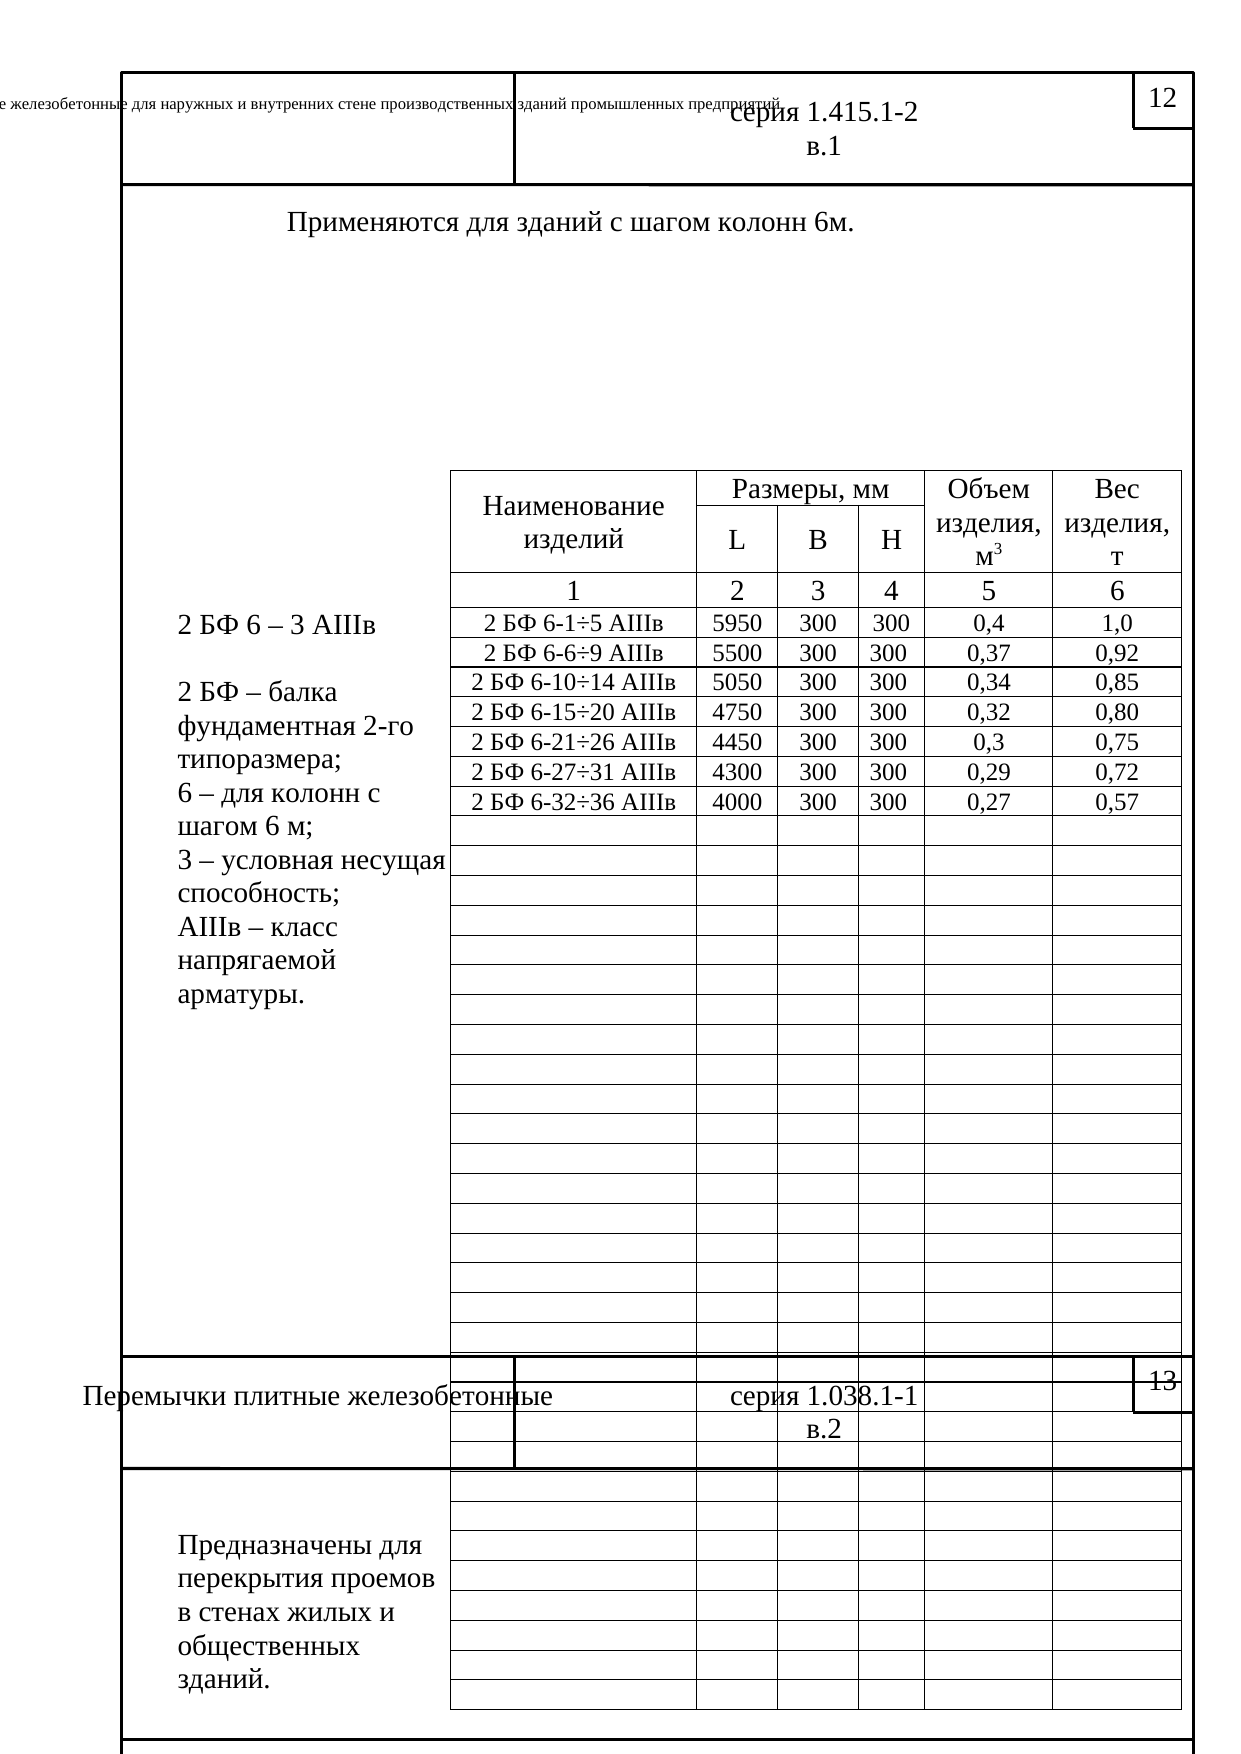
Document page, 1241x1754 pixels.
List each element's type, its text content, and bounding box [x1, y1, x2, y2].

table_cell 300 [778, 668, 858, 696]
table_cell [778, 1531, 858, 1560]
table_cell [697, 1293, 777, 1322]
table_cell 2 БФ 6-10÷14 АIIIв [451, 668, 696, 696]
table_cell [451, 1025, 696, 1054]
table_cell [925, 1472, 1052, 1501]
table_cell [451, 1263, 696, 1292]
table_cell 4300 [697, 757, 777, 786]
table_cell [925, 1442, 1052, 1471]
table_cell 300 [778, 757, 858, 786]
table_cell 300 [859, 787, 924, 815]
table_cell [451, 1383, 696, 1411]
table_cell [697, 1263, 777, 1292]
table_cell [451, 1442, 696, 1471]
table_cell [451, 1561, 696, 1590]
table_cell [925, 1591, 1052, 1620]
table_cell [859, 1323, 924, 1352]
table_cell [697, 906, 777, 934]
table_cell [697, 876, 777, 905]
table_cell [451, 965, 696, 994]
table_cell [778, 1085, 858, 1113]
table_cell 300 [778, 638, 858, 666]
table_cell 2 БФ 6-32÷36 АIIIв [451, 787, 696, 815]
table_cell [778, 1383, 858, 1411]
table_cell [925, 1502, 1052, 1530]
table_cell 5500 [697, 638, 777, 666]
table_cell [697, 1383, 777, 1411]
table_cell [925, 1085, 1052, 1113]
table_cell [859, 1472, 924, 1501]
table_cell [697, 1651, 777, 1679]
table_cell [778, 1263, 858, 1292]
table_cell [1053, 1234, 1181, 1262]
table_cell [1053, 906, 1181, 934]
table_cell [697, 846, 777, 875]
table_cell [859, 1025, 924, 1054]
table_cell [925, 876, 1052, 905]
table_cell 0,37 [925, 638, 1052, 666]
table_cell [925, 846, 1052, 875]
table_cell [859, 876, 924, 905]
table_cell 4000 [697, 787, 777, 815]
table_cell 0,80 [1053, 697, 1181, 726]
table_cell [451, 846, 696, 875]
table_cell [697, 1144, 777, 1173]
table_cell [859, 1144, 924, 1173]
table_cell [451, 1621, 696, 1649]
table_cell [451, 1293, 696, 1322]
table_cell [859, 846, 924, 875]
table_cell [859, 1383, 924, 1411]
table_cell 5 [925, 573, 1052, 607]
table_cell [697, 1561, 777, 1590]
table_cell [451, 936, 696, 964]
table_cell [451, 1055, 696, 1083]
table_cell [697, 1055, 777, 1083]
table_cell [1053, 816, 1181, 845]
table_cell [925, 1174, 1052, 1203]
table_cell [859, 965, 924, 994]
table_cell [1053, 876, 1181, 905]
table_cell [925, 1531, 1052, 1560]
table_cell [451, 1591, 696, 1620]
table_cell [1053, 1353, 1181, 1381]
table_cell [1053, 1323, 1181, 1352]
table_cell [925, 1353, 1052, 1381]
table_cell [697, 1472, 777, 1501]
table_cell 1 [451, 573, 696, 607]
table_cell [859, 1621, 924, 1649]
table_cell [697, 1502, 777, 1530]
table_cell 6 [1053, 573, 1181, 607]
table_cell [1053, 1025, 1181, 1054]
table_cell [859, 1293, 924, 1322]
table_cell [925, 1234, 1052, 1262]
table_cell [451, 1085, 696, 1113]
table_cell 300 [859, 668, 924, 696]
table_cell [925, 1293, 1052, 1322]
table_cell [925, 1651, 1052, 1679]
table_cell [451, 1204, 696, 1232]
table_cell [925, 1055, 1052, 1083]
table_cell [859, 1353, 924, 1381]
table_cell [859, 1204, 924, 1232]
table_cell [1053, 1412, 1181, 1441]
table_cell [778, 1174, 858, 1203]
table_cell [697, 995, 777, 1024]
table_cell [778, 1323, 858, 1352]
table_cell [859, 1234, 924, 1262]
table_cell 300 [859, 638, 924, 666]
table_cell [697, 1591, 777, 1620]
table_cell 2 БФ 6-15÷20 АIIIв [451, 697, 696, 726]
table_cell 5950 [697, 608, 777, 637]
table_cell 0,92 [1053, 638, 1181, 666]
table_cell [778, 1502, 858, 1530]
table_cell [1053, 1651, 1181, 1679]
table_cell [859, 1680, 924, 1709]
table_cell 4 [859, 573, 924, 607]
table_cell 2 БФ 6-27÷31 АIIIв [451, 757, 696, 786]
text Применяются для зданий с шагом колонн 6м. [177, 204, 1181, 238]
table_cell H [859, 506, 924, 572]
table_cell 300 [859, 757, 924, 786]
table_cell [1053, 995, 1181, 1024]
table_cell 0,32 [925, 697, 1052, 726]
text Предназначены для перекрытия проемов в стенах жилых и общественных зданий. [177, 1527, 450, 1695]
table_cell [859, 1651, 924, 1679]
table_cell [778, 906, 858, 934]
table_cell [859, 936, 924, 964]
table_cell [859, 1442, 924, 1471]
table_cell [778, 1651, 858, 1679]
table_cell 0,85 [1053, 668, 1181, 696]
table_cell [697, 1085, 777, 1113]
table_cell [859, 1412, 924, 1441]
table_cell [778, 1204, 858, 1232]
table_cell 0,34 [925, 668, 1052, 696]
table_cell [451, 1144, 696, 1173]
table_cell [859, 1114, 924, 1143]
table_cell [925, 816, 1052, 845]
table_cell [1053, 1383, 1181, 1411]
table_cell [697, 1174, 777, 1203]
table_cell [925, 1561, 1052, 1590]
table_cell [778, 1353, 858, 1381]
table_cell [1053, 1472, 1181, 1501]
table_cell [778, 965, 858, 994]
table_cell 4450 [697, 727, 777, 756]
table_cell [697, 1025, 777, 1054]
table_cell [451, 1531, 696, 1560]
table_cell [859, 1174, 924, 1203]
table_cell [697, 965, 777, 994]
table_cell [1053, 1263, 1181, 1292]
table_cell [778, 936, 858, 964]
table_cell [697, 1323, 777, 1352]
table_cell [451, 1472, 696, 1501]
table_cell B [778, 506, 858, 572]
text 3 – условная несущая способность; [177, 842, 450, 909]
table_cell [925, 1323, 1052, 1352]
table_cell 2 БФ 6-6÷9 АIIIв [451, 638, 696, 666]
table_cell [778, 846, 858, 875]
table_header Наименование изделий [451, 471, 696, 572]
table_cell [859, 1502, 924, 1530]
table_cell [778, 876, 858, 905]
table_cell [778, 816, 858, 845]
table_cell 2 БФ 6-21÷26 АIIIв [451, 727, 696, 756]
table_cell [778, 1055, 858, 1083]
table_cell [1053, 1204, 1181, 1232]
table_cell [778, 1680, 858, 1709]
table_cell [451, 1323, 696, 1352]
table_cell [925, 1412, 1052, 1441]
table_cell [697, 936, 777, 964]
table_cell [1053, 1680, 1181, 1709]
table_cell [1053, 1502, 1181, 1530]
table_cell [925, 965, 1052, 994]
table_cell [697, 1442, 777, 1471]
table_cell [925, 1263, 1052, 1292]
table_cell [925, 1204, 1052, 1232]
table_cell L [697, 506, 777, 572]
table_cell [451, 1651, 696, 1679]
table_cell [1053, 1531, 1181, 1560]
table_cell 300 [778, 697, 858, 726]
table_header Вес изделия, т [1053, 471, 1181, 572]
table_cell [697, 1412, 777, 1441]
table_cell [859, 1591, 924, 1620]
table_cell 5050 [697, 668, 777, 696]
table_cell [697, 1353, 777, 1381]
table_cell [1053, 846, 1181, 875]
text 2 БФ – балка фундаментная 2-го типоразмера; [177, 674, 450, 775]
table_cell [925, 995, 1052, 1024]
table_cell [778, 995, 858, 1024]
table_cell [1053, 1055, 1181, 1083]
table_cell [451, 1353, 696, 1381]
table_cell [778, 1025, 858, 1054]
table_cell 1,0 [1053, 608, 1181, 637]
table_cell [451, 1114, 696, 1143]
table_header Размеры, мм [697, 471, 924, 505]
table_cell [859, 906, 924, 934]
table_cell [925, 1680, 1052, 1709]
table_cell 0,3 [925, 727, 1052, 756]
table_cell [1053, 936, 1181, 964]
table_cell [925, 1383, 1052, 1411]
table_cell [697, 1621, 777, 1649]
table_cell [451, 906, 696, 934]
table_cell [859, 1531, 924, 1560]
text АIIIв – класс напрягаемой арматуры. [177, 909, 450, 1009]
table_cell [778, 1234, 858, 1262]
table_cell [859, 1561, 924, 1590]
table_cell [778, 1412, 858, 1441]
table_cell 300 [859, 697, 924, 726]
table_cell 0,4 [925, 608, 1052, 637]
text 6 – для колонн с шагом ; [177, 775, 450, 842]
table_cell [778, 1621, 858, 1649]
table_cell [1053, 1144, 1181, 1173]
table_cell 0,57 [1053, 787, 1181, 815]
table_cell 300 [859, 608, 924, 637]
table_cell 300 [778, 608, 858, 637]
table_cell [859, 1263, 924, 1292]
table_cell 4750 [697, 697, 777, 726]
table_cell [925, 906, 1052, 934]
table_cell [778, 1591, 858, 1620]
table_cell [1053, 1561, 1181, 1590]
table_cell [697, 1204, 777, 1232]
table_cell 2 [697, 573, 777, 607]
table_cell 0,27 [925, 787, 1052, 815]
table_cell [451, 1234, 696, 1262]
table_cell [1053, 1442, 1181, 1471]
table_cell [859, 1085, 924, 1113]
table_cell [859, 816, 924, 845]
table_cell 3 [778, 573, 858, 607]
table_cell [697, 1114, 777, 1143]
table_cell 0,29 [925, 757, 1052, 786]
table_cell [1053, 1085, 1181, 1113]
text 2 БФ 6 – 3 АIIIв [177, 607, 450, 641]
table_cell [925, 1621, 1052, 1649]
table_cell [451, 816, 696, 845]
table_cell 0,72 [1053, 757, 1181, 786]
table_cell [778, 1144, 858, 1173]
table_cell 300 [859, 727, 924, 756]
table_cell [451, 876, 696, 905]
table_cell [925, 1025, 1052, 1054]
table_cell [925, 1114, 1052, 1143]
table_cell [451, 995, 696, 1024]
table_cell [1053, 965, 1181, 994]
table_cell [859, 1055, 924, 1083]
table_cell [697, 1680, 777, 1709]
table_cell [451, 1412, 696, 1441]
table_cell [697, 1234, 777, 1262]
table_cell [451, 1680, 696, 1709]
table_cell 2 БФ 6-1÷5 АIIIв [451, 608, 696, 637]
table_cell [697, 816, 777, 845]
table_cell [1053, 1293, 1181, 1322]
table_cell [1053, 1174, 1181, 1203]
table_cell [451, 1174, 696, 1203]
table_cell 300 [778, 727, 858, 756]
table_cell [1053, 1114, 1181, 1143]
table_cell [778, 1472, 858, 1501]
table_cell 300 [778, 787, 858, 815]
table_cell [925, 1144, 1052, 1173]
table_cell [451, 1502, 696, 1530]
table_cell 0,75 [1053, 727, 1181, 756]
table_cell [778, 1442, 858, 1471]
table_cell [778, 1561, 858, 1590]
table_cell [778, 1114, 858, 1143]
table_cell [778, 1293, 858, 1322]
table_cell [1053, 1591, 1181, 1620]
table_cell [859, 995, 924, 1024]
table_cell [1053, 1621, 1181, 1649]
table_cell [697, 1531, 777, 1560]
table_header Объем изделия, м3 [925, 471, 1052, 572]
table_cell [925, 936, 1052, 964]
